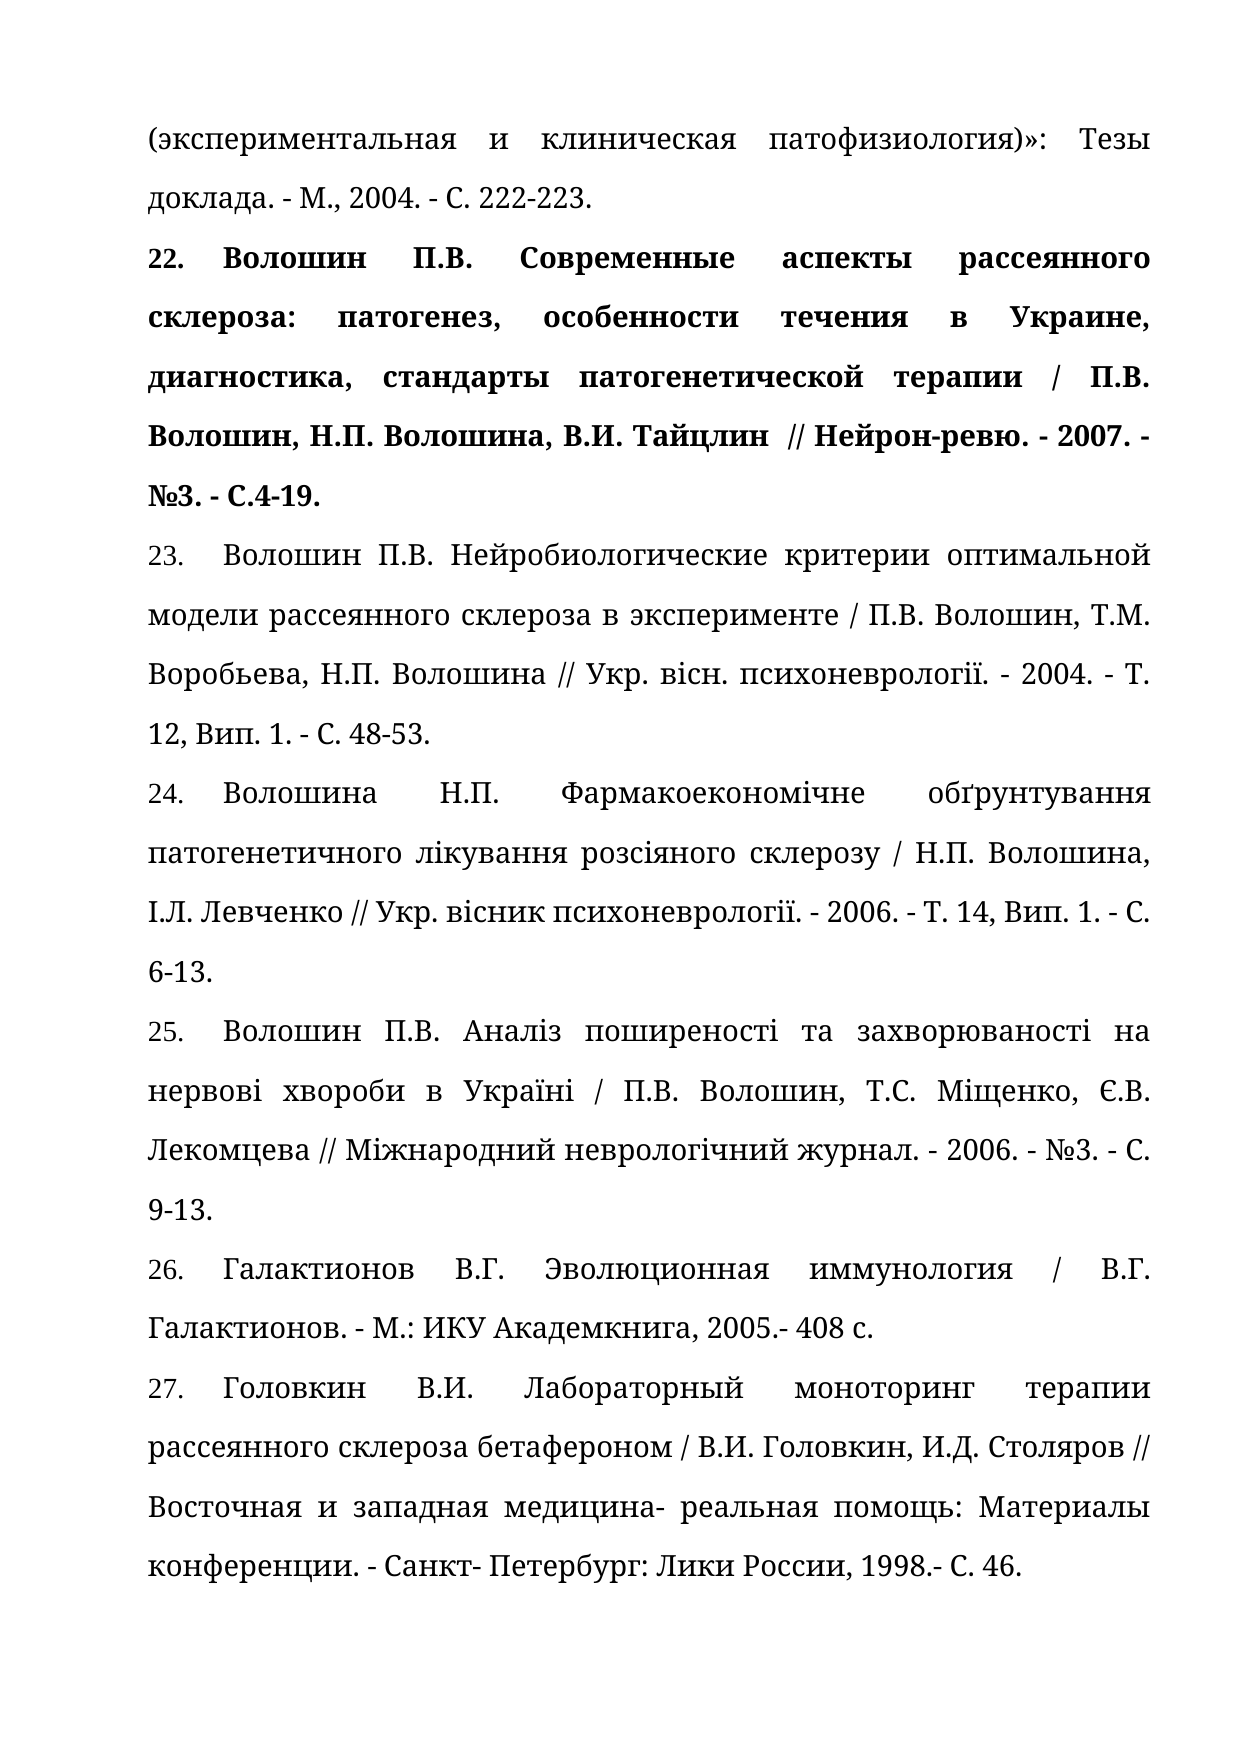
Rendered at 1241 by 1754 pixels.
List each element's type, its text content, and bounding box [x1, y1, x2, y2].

list Головкин В.И. Лабораторный моноторинг терапии рассеянного склероза бетафероном / В.И. Головкин, И.Д. Столяров // Восточная и западная медицина- реальная помощь: Материалы конференции. - Санкт- Петербург: Лики России, 1998.- С. 46. [148, 1367, 1152, 1585]
list Волошин П.В. Нейробиологические критерии оптимальной модели рассеянного склероза в эксперименте / П.В. Волошин, Т.М. Воробьева, Н.П. Волошина // Укр. вісн. психоневрології. - 2004. - Т. 12, Вип. 1. - С. 48-53. [148, 534, 1152, 753]
list Волошин П.В. Современные аспекты рассеянного склероза: патогенез, особенности течения в Украине, диагностика, стандарты патогенетической терапии / П.В. Волошин, Н.П. Волошина, В.И. Тайцлин // Нейрон-ревю. - 2007. - №3. - С.4-19. [148, 237, 1152, 515]
list Волошин П.В. Аналіз поширеності та захворюваності на нервові хвороби в Україні / П.В. Волошин, Т.С. Міщенко, Є.В. Лекомцева // Міжнародний неврологічний журнал. - 2006. - №3. - С. 9-13. [148, 1010, 1152, 1228]
list Галактионов В.Г. Эволюционная иммунология / В.Г. Галактионов. - М.: ИКУ Академкнига, 2005.- 408 с. [148, 1248, 1152, 1347]
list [148, 118, 1152, 217]
list Волошина Н.П. Фармакоекономічне обґрунтування патогенетичного лікування розсіяного склерозу / Н.П. Волошина, І.Л. Левченко // Укр. вісник психоневрології. - 2006. - Т. 14, Вип. 1. - С. 6-13. [148, 772, 1152, 991]
